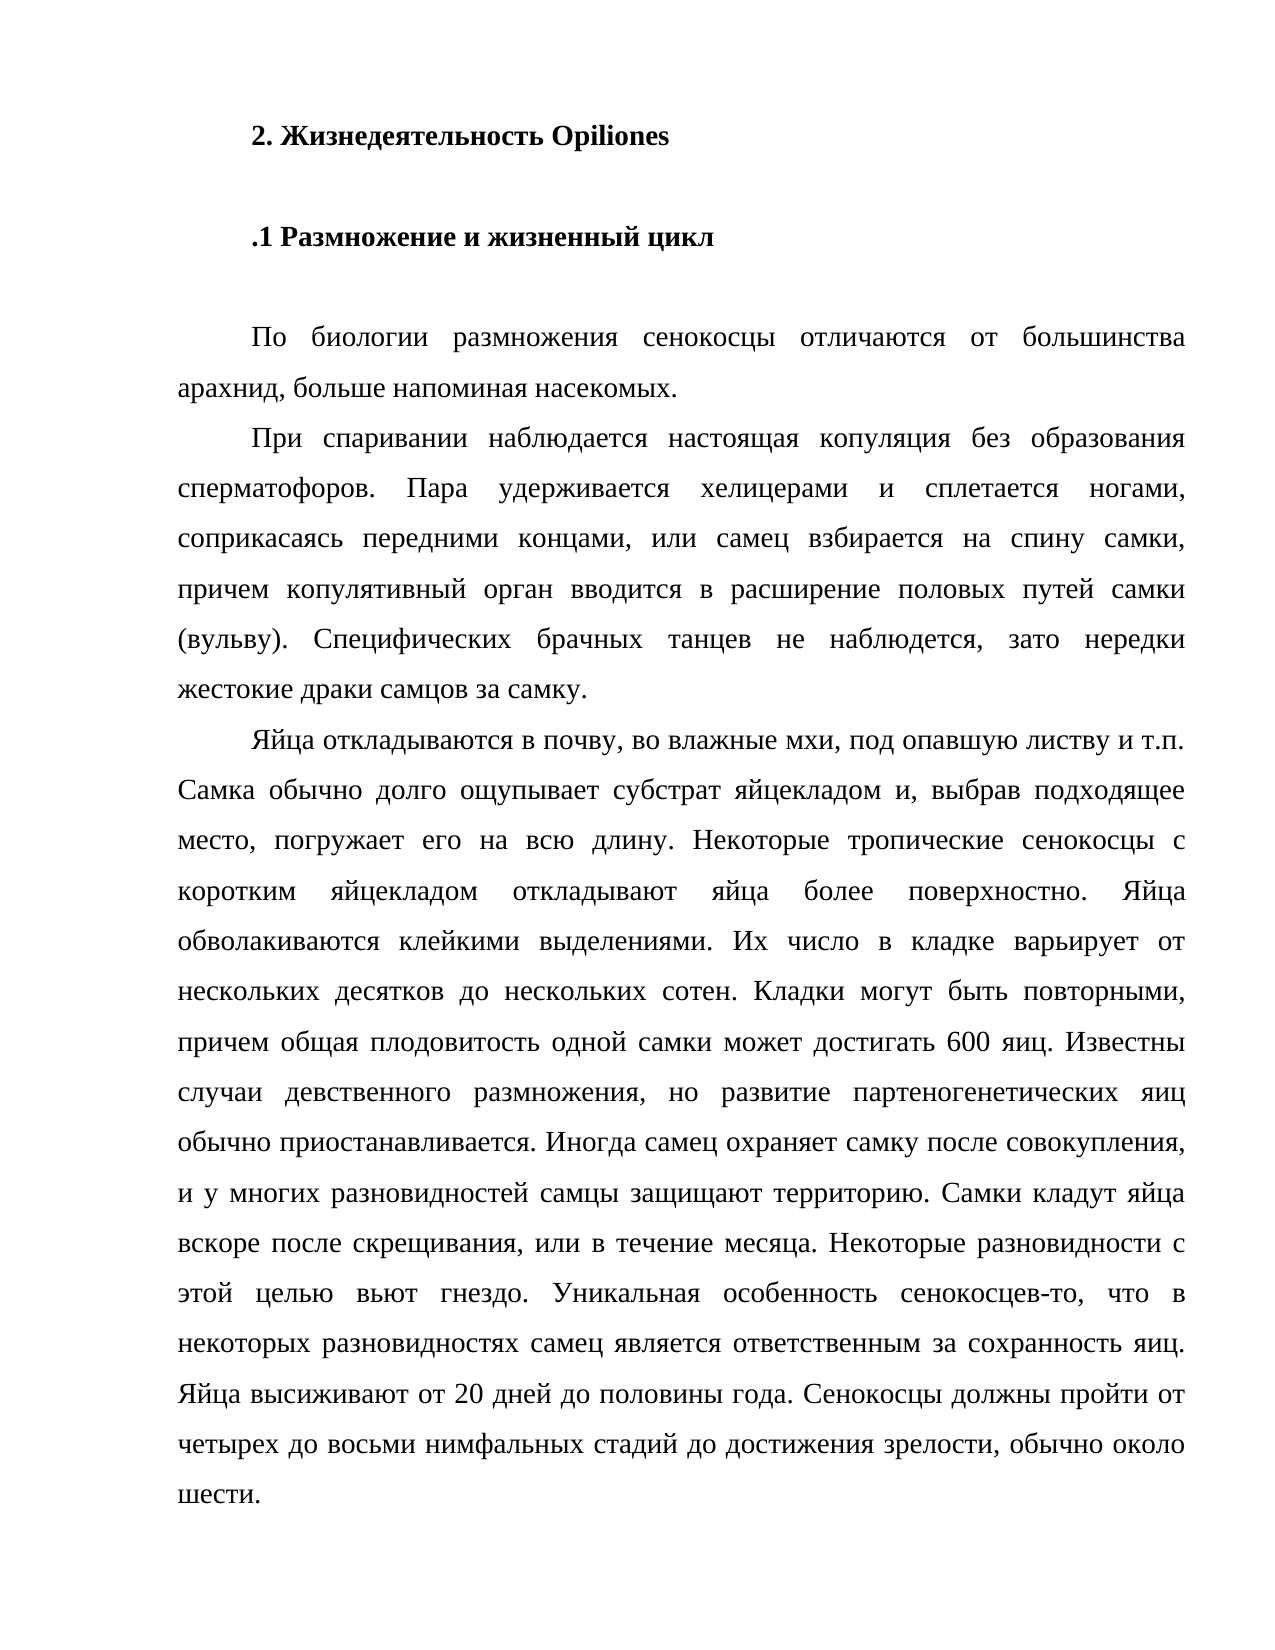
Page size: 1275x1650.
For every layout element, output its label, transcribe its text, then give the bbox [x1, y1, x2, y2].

text 2. Жизнедеятельность Opiliones [177, 118, 1186, 152]
text .1 Размножение и жизненный цикл [177, 219, 1186, 252]
text При спаривании наблюдается настоящая копуляция без образования сперматофоров. Пара удерживается хелицерами и сплетается ногами, соприкасаясь передними концами, или самец взбирается на спину самки, причем копулятивный орган вводится в расширение половых путей самки (вульву). Специфических брачных танцев не наблюдется, зато нередки жестокие драки самцов за самку. [177, 420, 1186, 705]
text По биологии размножения сенокосцы отличаются от большинства арахнид, больше напоминая насекомых. [177, 319, 1186, 403]
text Яйца откладываются в почву, во влажные мхи, под опавшую листву и т.п. Самка обычно долго ощупывает субстрат яйцекладом и, выбрав подходящее место, погружает его на всю длину. Некоторые тропические сенокосцы с коротким яйцекладом откладывают яйца более поверхностно. Яйца обволакиваются клейкими выделениями. Их число в кладке варьирует от нескольких десятков до нескольких сотен. Кладки могут быть повторными, причем общая плодовитость одной самки может достигать 600 яиц. Известны случаи девственного размножения, но развитие партеногенетических яиц обычно приостанавливается. Иногда самец охраняет самку после совокупления, и у многих разновидностей самцы защищают территорию. Самки кладут яйца вскоре после скрещивания, или в течение месяца. Некоторые разновидности с этой целью вьют гнездо. Уникальная особенность сенокосцев-то, что в некоторых разновидностях самец является ответственным за сохранность яиц. Яйца высиживают от 20 дней до половины года. Сенокосцы должны пройти от четырех до восьми нимфальных стадий до достижения зрелости, обычно около шести. [177, 722, 1186, 1510]
